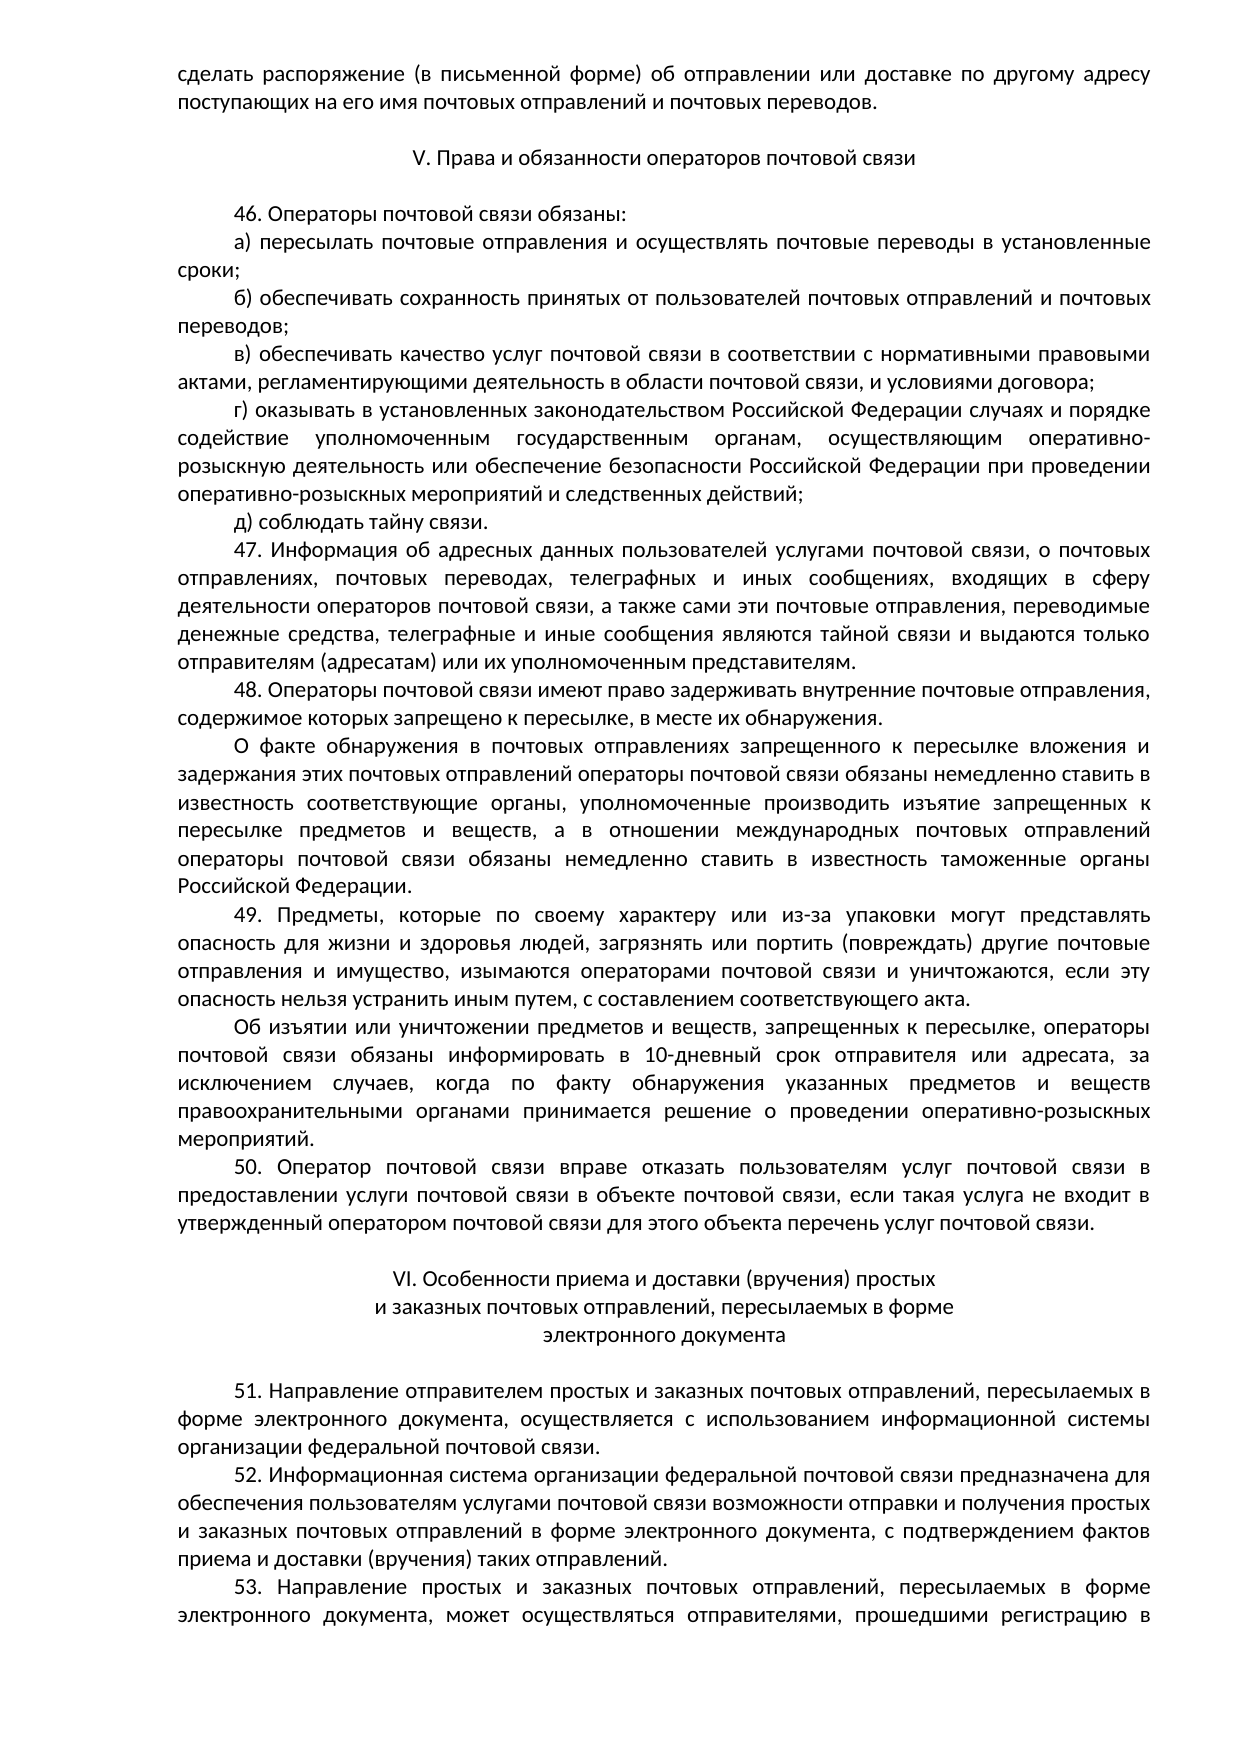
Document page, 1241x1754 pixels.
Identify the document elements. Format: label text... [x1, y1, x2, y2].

text 50. Оператор почтовой связи вправе отказать пользователям услуг почтовой связи в предоставлении услуги почтовой связи в объекте почтовой связи, если такая услуга не входит в утвержденный оператором почтовой связи для этого объекта перечень услуг почтовой связи. [177, 1152, 1152, 1236]
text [177, 59, 1152, 115]
text д) соблюдать тайну связи. [177, 507, 1152, 535]
text 52. Информационная система организации федеральной почтовой связи предназначена для обеспечения пользователям услугами почтовой связи возможности отправки и получения простых и заказных почтовых отправлений в форме электронного документа, с подтверждением фактов приема и доставки (вручения) таких отправлений. [177, 1460, 1152, 1572]
text в) обеспечивать качество услуг почтовой связи в соответствии с нормативными правовыми актами, регламентирующими деятельность в области почтовой связи, и условиями договора; [177, 339, 1152, 395]
text 48. Операторы почтовой связи имеют право задерживать внутренние почтовые отправления, содержимое которых запрещено к пересылке, в месте их обнаружения. [177, 676, 1152, 732]
text 49. Предметы, которые по своему характеру или из-за упаковки могут представлять опасность для жизни и здоровья людей, загрязнять или портить (повреждать) другие почтовые отправления и имущество, изымаются операторами почтовой связи и уничтожаются, если эту опасность нельзя устранить иным путем, с составлением соответствующего акта. [177, 900, 1152, 1012]
text а) пересылать почтовые отправления и осуществлять почтовые переводы в установленные сроки; [177, 227, 1152, 283]
text б) обеспечивать сохранность принятых от пользователей почтовых отправлений и почтовых переводов; [177, 283, 1152, 339]
text VI. Особенности приема и доставки (вручения) простых [177, 1264, 1152, 1292]
text г) оказывать в установленных законодательством Российской Федерации случаях и порядке содействие уполномоченным государственным органам, осуществляющим оперативно-розыскную деятельность или обеспечение безопасности Российской Федерации при проведении оперативно-розыскных мероприятий и следственных действий; [177, 395, 1152, 507]
text V. Права и обязанности операторов почтовой связи [177, 143, 1152, 171]
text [177, 1572, 1152, 1628]
text электронного документа [177, 1320, 1152, 1348]
text 47. Информация об адресных данных пользователей услугами почтовой связи, о почтовых отправлениях, почтовых переводах, телеграфных и иных сообщениях, входящих в сферу деятельности операторов почтовой связи, а также сами эти почтовые отправления, переводимые денежные средства, телеграфные и иные сообщения являются тайной связи и выдаются только отправителям (адресатам) или их уполномоченным представителям. [177, 535, 1152, 676]
text 51. Направление отправителем простых и заказных почтовых отправлений, пересылаемых в форме электронного документа, осуществляется с использованием информационной системы организации федеральной почтовой связи. [177, 1376, 1152, 1460]
text О факте обнаружения в почтовых отправлениях запрещенного к пересылке вложения и задержания этих почтовых отправлений операторы почтовой связи обязаны немедленно ставить в известность соответствующие органы, уполномоченные производить изъятие запрещенных к пересылке предметов и веществ, а в отношении международных почтовых отправлений операторы почтовой связи обязаны немедленно ставить в известность таможенные органы Российской Федерации. [177, 732, 1152, 900]
text и заказных почтовых отправлений, пересылаемых в форме [177, 1292, 1152, 1320]
text Об изъятии или уничтожении предметов и веществ, запрещенных к пересылке, операторы почтовой связи обязаны информировать в 10-дневный срок отправителя или адресата, за исключением случаев, когда по факту обнаружения указанных предметов и веществ правоохранительными органами принимается решение о проведении оперативно-розыскных мероприятий. [177, 1012, 1152, 1152]
text 46. Операторы почтовой связи обязаны: [177, 199, 1152, 227]
